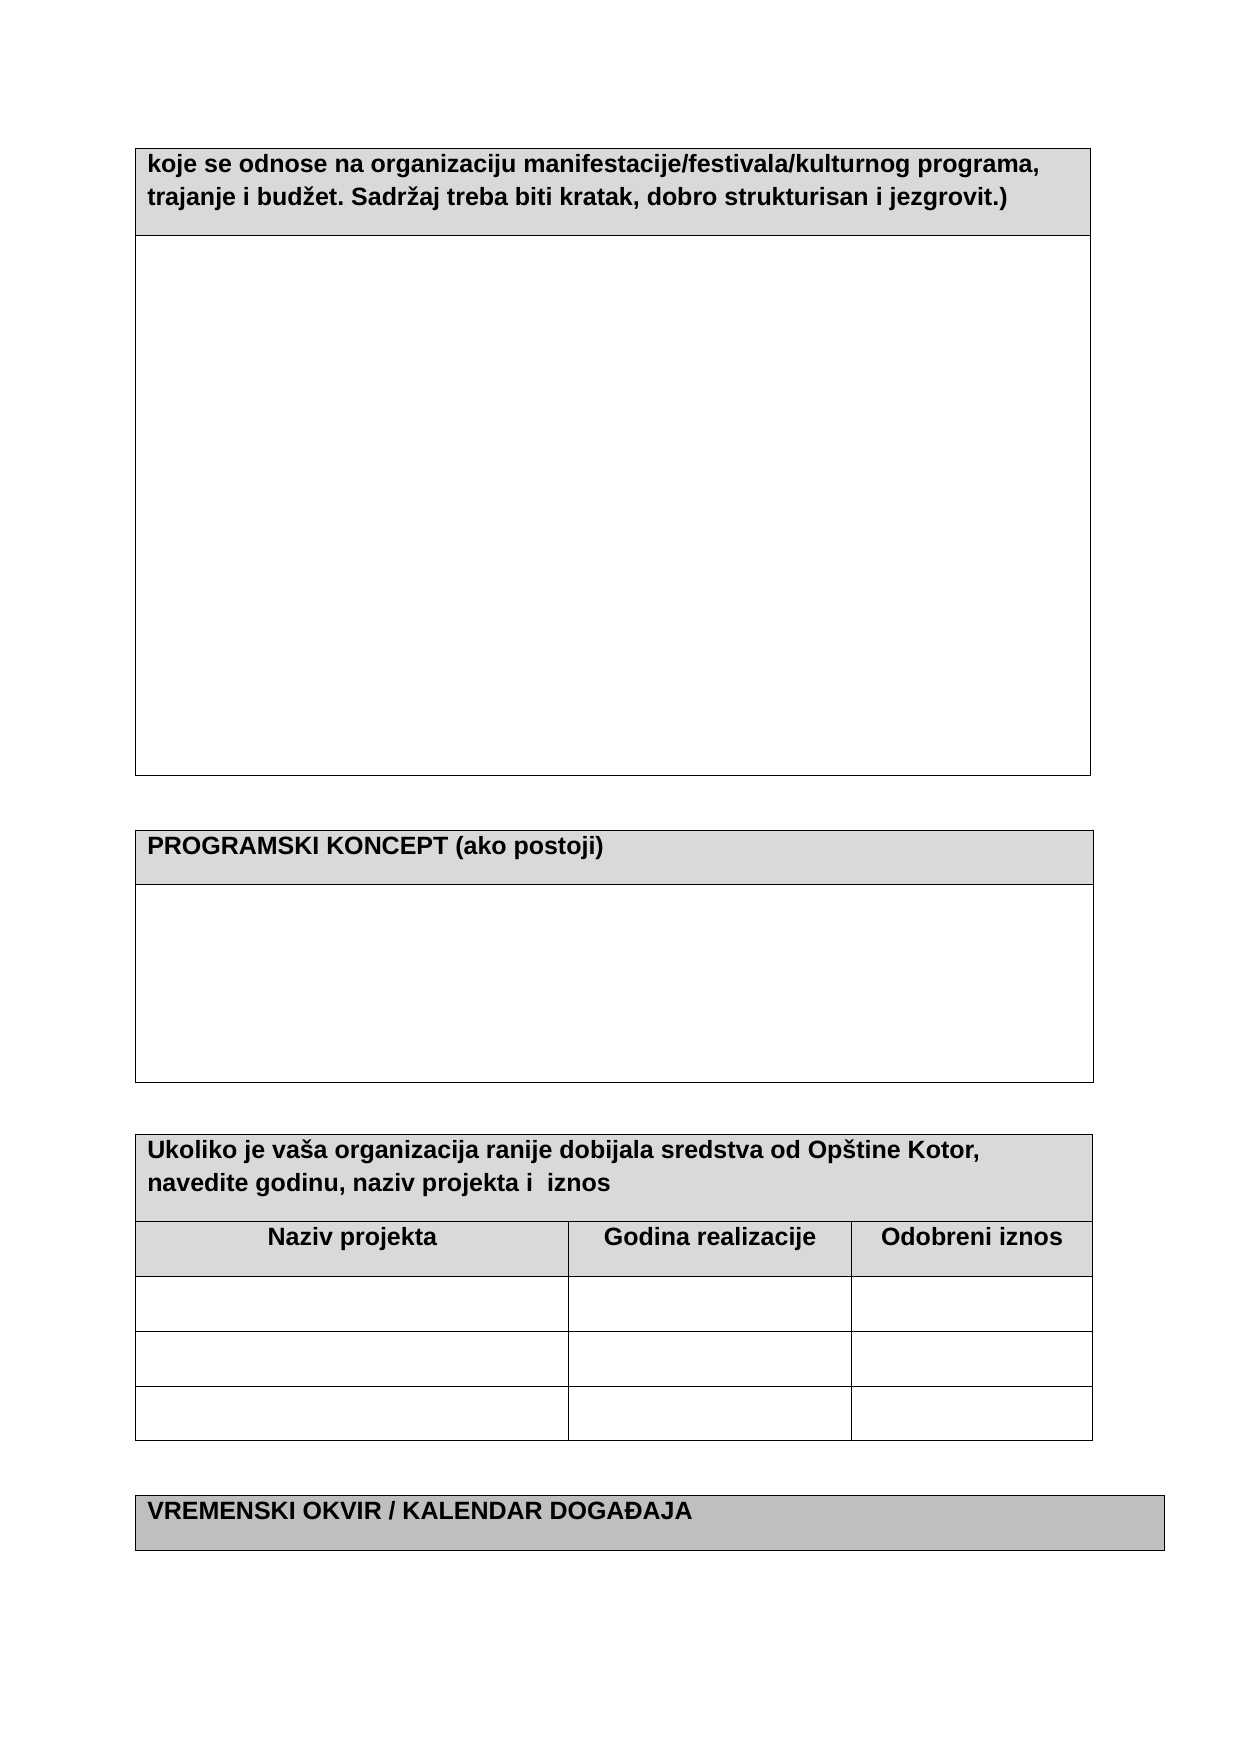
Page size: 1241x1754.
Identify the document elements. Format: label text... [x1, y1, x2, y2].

table_cell [136, 1277, 568, 1331]
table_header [136, 149, 1090, 235]
table_cell [136, 236, 1090, 775]
table_cell [569, 1387, 851, 1440]
table_cell [136, 885, 1093, 1082]
table_cell Godina realizacije [569, 1222, 851, 1276]
table_cell [569, 1277, 851, 1331]
table_header PROGRAMSKI KONCEPT (ako postoji) [136, 831, 1093, 884]
table_cell [852, 1277, 1092, 1331]
table_cell [852, 1332, 1092, 1386]
table_header VREMENSKI OKVIR / Kalendar događajA [136, 1496, 1164, 1550]
table_cell Odobreni iznos [852, 1222, 1092, 1276]
table_cell [852, 1387, 1092, 1440]
table_cell [136, 1387, 568, 1440]
table_cell [569, 1332, 851, 1386]
table_header Ukoliko je vaša organizacija ranije dobijala sredstva od Opštine Kotor, navedite godinu, naziv projekta i iznos [136, 1135, 1092, 1221]
table_cell [136, 1332, 568, 1386]
table_cell Naziv projekta [136, 1222, 568, 1276]
